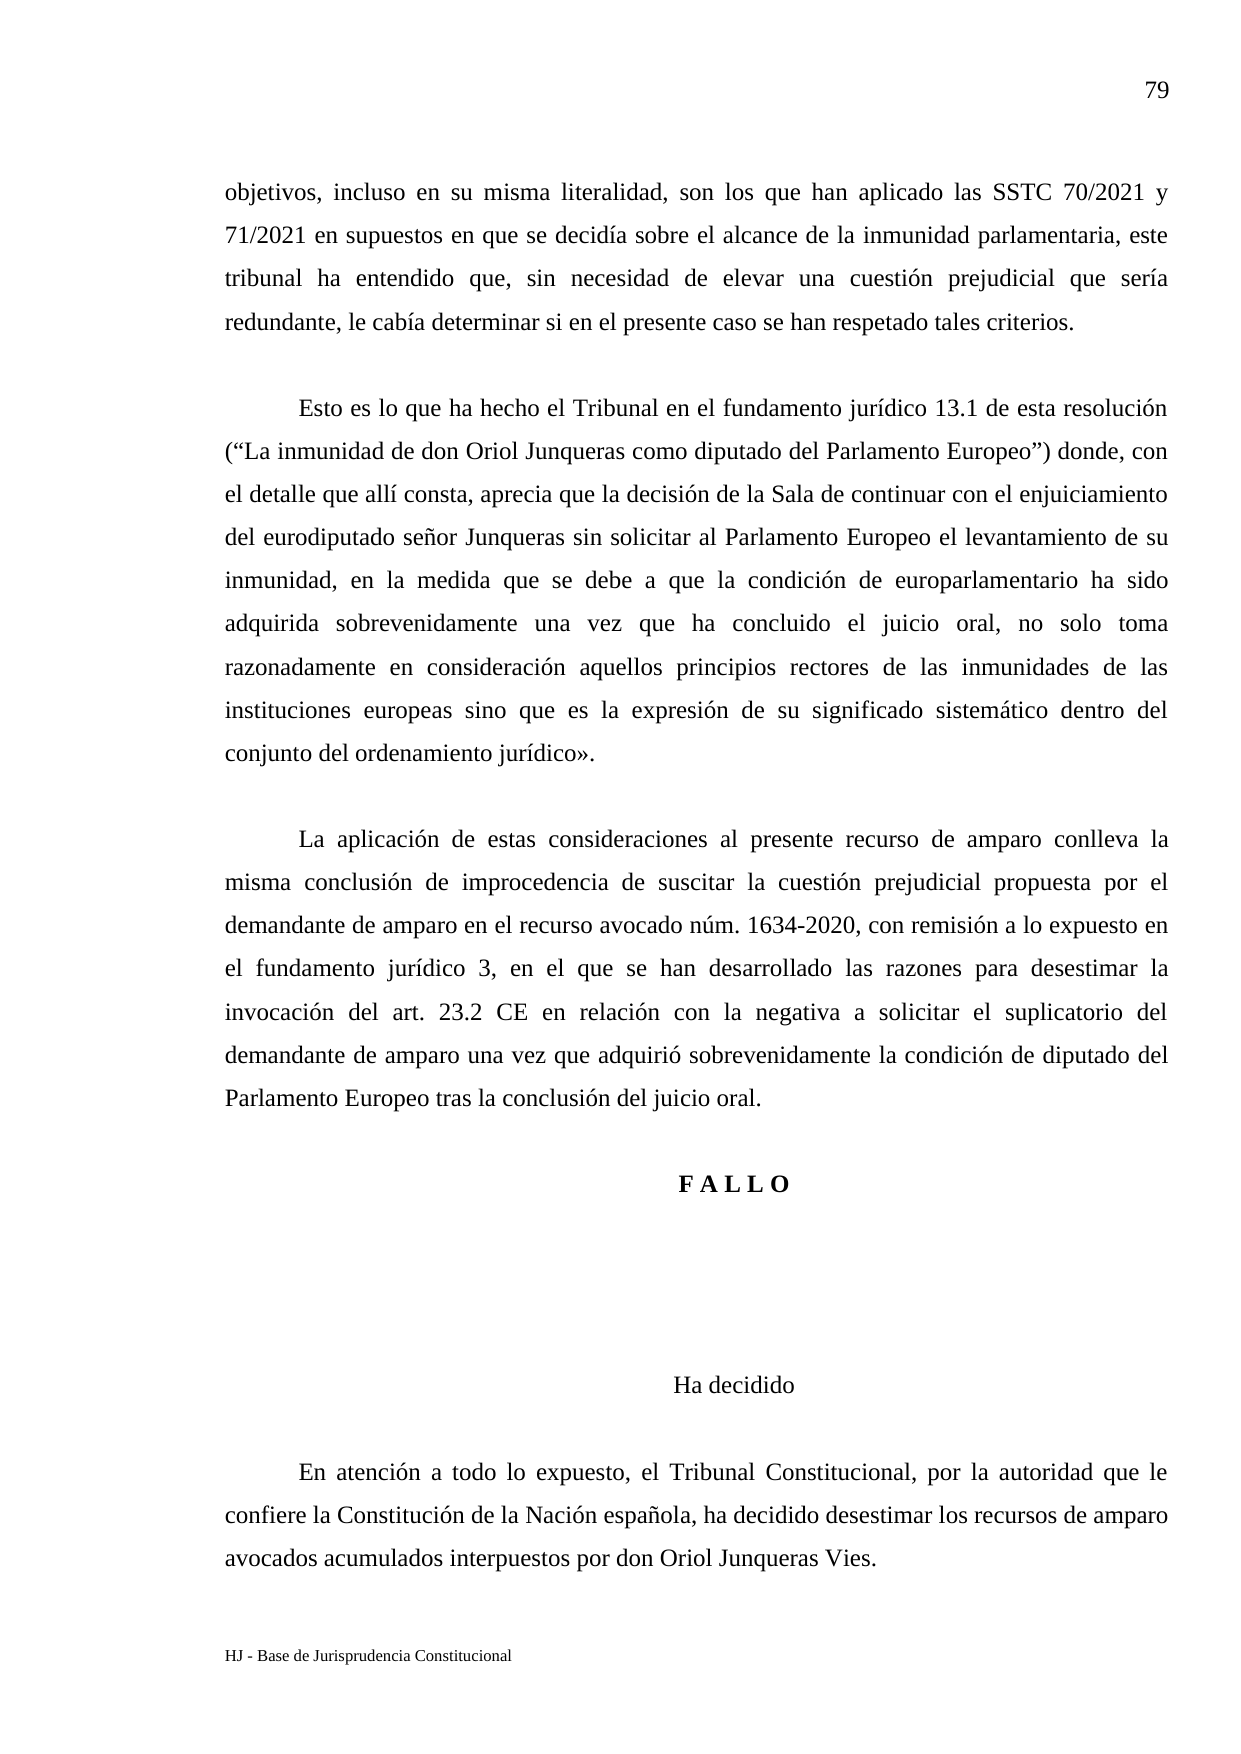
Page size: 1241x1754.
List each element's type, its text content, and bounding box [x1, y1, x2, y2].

subtitle F A L L O [224, 1169, 1169, 1198]
text En atención a todo lo expuesto, el Tribunal Constitucional, por la autoridad que le confiere la Constitución de la Nación española, ha decidido desestimar los recursos de amparo avocados acumulados interpuestos por don Oriol Junqueras Vies. [224, 1457, 1169, 1572]
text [224, 177, 1169, 335]
text Esto es lo que ha hecho el Tribunal en el fundamento jurídico 13.1 de esta resolución (“La inmunidad de don Oriol Junqueras como diputado del Parlamento Europeo”) donde, con el detalle que allí consta, aprecia que la decisión de la Sala de continuar con el enjuiciamiento del eurodiputado señor Junqueras sin solicitar al Parlamento Europeo el levantamiento de su inmunidad, en la medida que se debe a que la condición de europarlamentario ha sido adquirida sobrevenidamente una vez que ha concluido el juicio oral, no solo toma razonadamente en consideración aquellos principios rectores de las inmunidades de las instituciones europeas sino que es la expresión de su significado sistemático dentro del conjunto del ordenamiento jurídico». [224, 393, 1169, 767]
text Ha decidido [224, 1370, 1169, 1399]
text La aplicación de estas consideraciones al presente recurso de amparo conlleva la misma conclusión de improcedencia de suscitar la cuestión prejudicial propuesta por el demandante de amparo en el recurso avocado núm. 1634-2020, con remisión a lo expuesto en el fundamento jurídico 3, en el que se han desarrollado las razones para desestimar la invocación del art. 23.2 CE en relación con la negativa a solicitar el suplicatorio del demandante de amparo una vez que adquirió sobrevenidamente la condición de diputado del Parlamento Europeo tras la conclusión del juicio oral. [224, 824, 1169, 1112]
